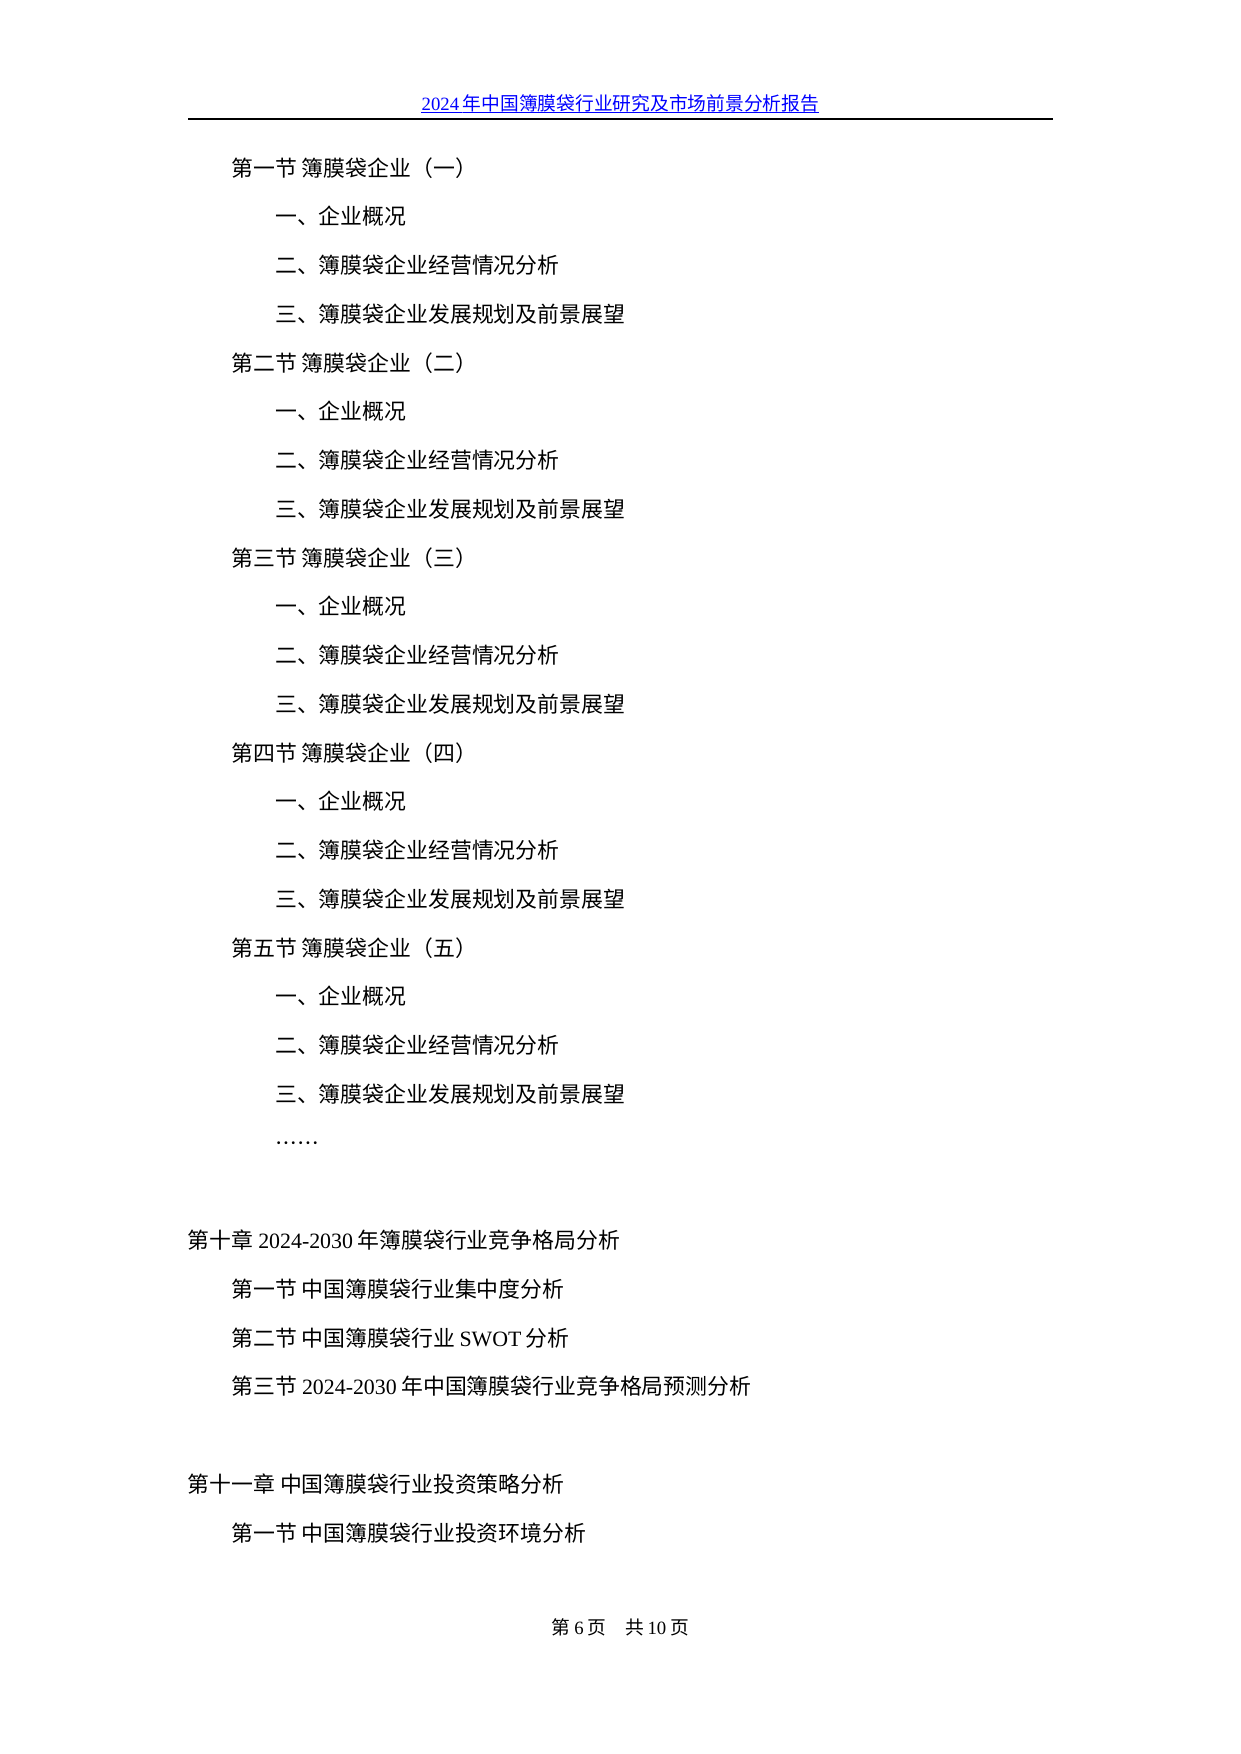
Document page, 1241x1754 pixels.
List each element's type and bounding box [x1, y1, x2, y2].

text [187, 150, 1053, 1548]
